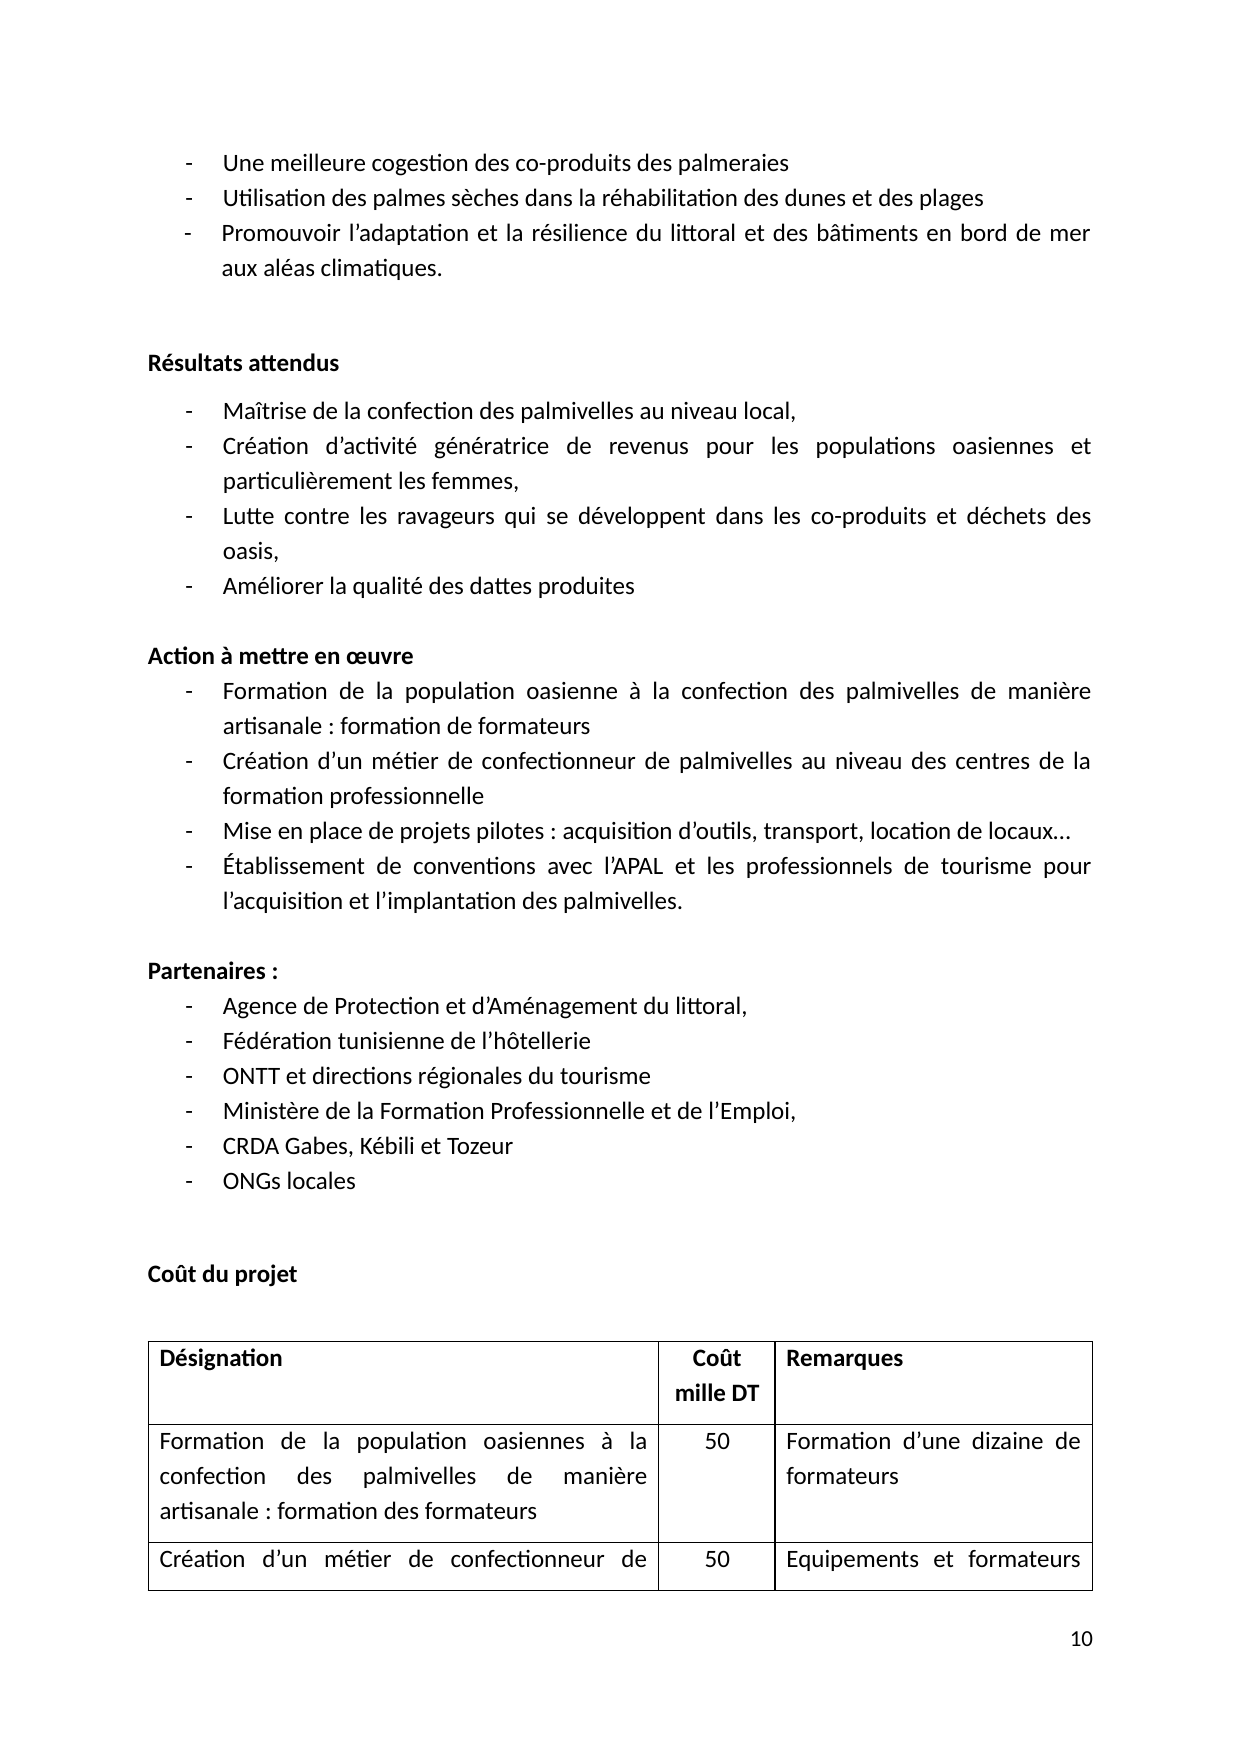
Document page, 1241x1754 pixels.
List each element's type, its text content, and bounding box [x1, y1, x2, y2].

list Améliorer la qualité des dattes produites [185, 570, 1093, 601]
table_header Coût mille DT [659, 1342, 774, 1424]
list Établissement de conventions avec l’APAL et les professionnels de tourisme pour l’acquisition et l’implantation des palmivelles. [185, 850, 1093, 916]
list ONTT et directions régionales du tourisme [185, 1060, 1093, 1091]
list CRDA Gabes, Kébili et Tozeur [185, 1130, 1093, 1161]
list Agence de Protection et d’Aménagement du littoral, [185, 990, 1093, 1021]
table_cell 50 [659, 1425, 774, 1542]
table_header Désignation [149, 1342, 658, 1424]
table_cell Formation de la population oasiennes à la confection des palmivelles de manière artisanale : formation des formateurs [149, 1425, 658, 1542]
table_cell 50 [659, 1543, 774, 1589]
list Maîtrise de la confection des palmivelles au niveau local, [185, 395, 1093, 426]
list Lutte contre les ravageurs qui se développent dans les co-produits et déchets des oasis, [185, 500, 1093, 566]
list Fédération tunisienne de l’hôtellerie [185, 1025, 1093, 1056]
list Une meilleure cogestion des co-produits des palmeraies [185, 148, 1093, 178]
list Création d’un métier de confectionneur de palmivelles au niveau des centres de la formation professionnelle [185, 745, 1093, 811]
list Partenaires : [148, 955, 1093, 986]
list Ministère de la Formation Professionnelle et de l’Emploi, [185, 1095, 1093, 1126]
list Promouvoir l’adaptation et la résilience du littoral et des bâtiments en bord de mer aux aléas climatiques. [184, 218, 1093, 283]
table_cell Equipements et formateurs agréés [776, 1543, 1092, 1589]
list Utilisation des palmes sèches dans la réhabilitation des dunes et des plages [185, 183, 1093, 213]
list Mise en place de projets pilotes : acquisition d’outils, transport, location de locaux… [185, 815, 1093, 846]
list Formation de la population oasienne à la confection des palmivelles de manière artisanale : formation de formateurs [185, 675, 1093, 741]
list Action à mettre en œuvre [148, 640, 1093, 671]
text Résultats attendus [148, 348, 1093, 378]
table_cell Formation d’une dizaine de formateurs [776, 1425, 1092, 1542]
list Coût du projet [148, 1258, 1093, 1289]
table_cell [149, 1543, 658, 1589]
list Création d’activité génératrice de revenus pour les populations oasiennes et particulièrement les femmes, [185, 430, 1093, 496]
list ONGs locales [185, 1165, 1093, 1196]
table_header Remarques [776, 1342, 1092, 1424]
